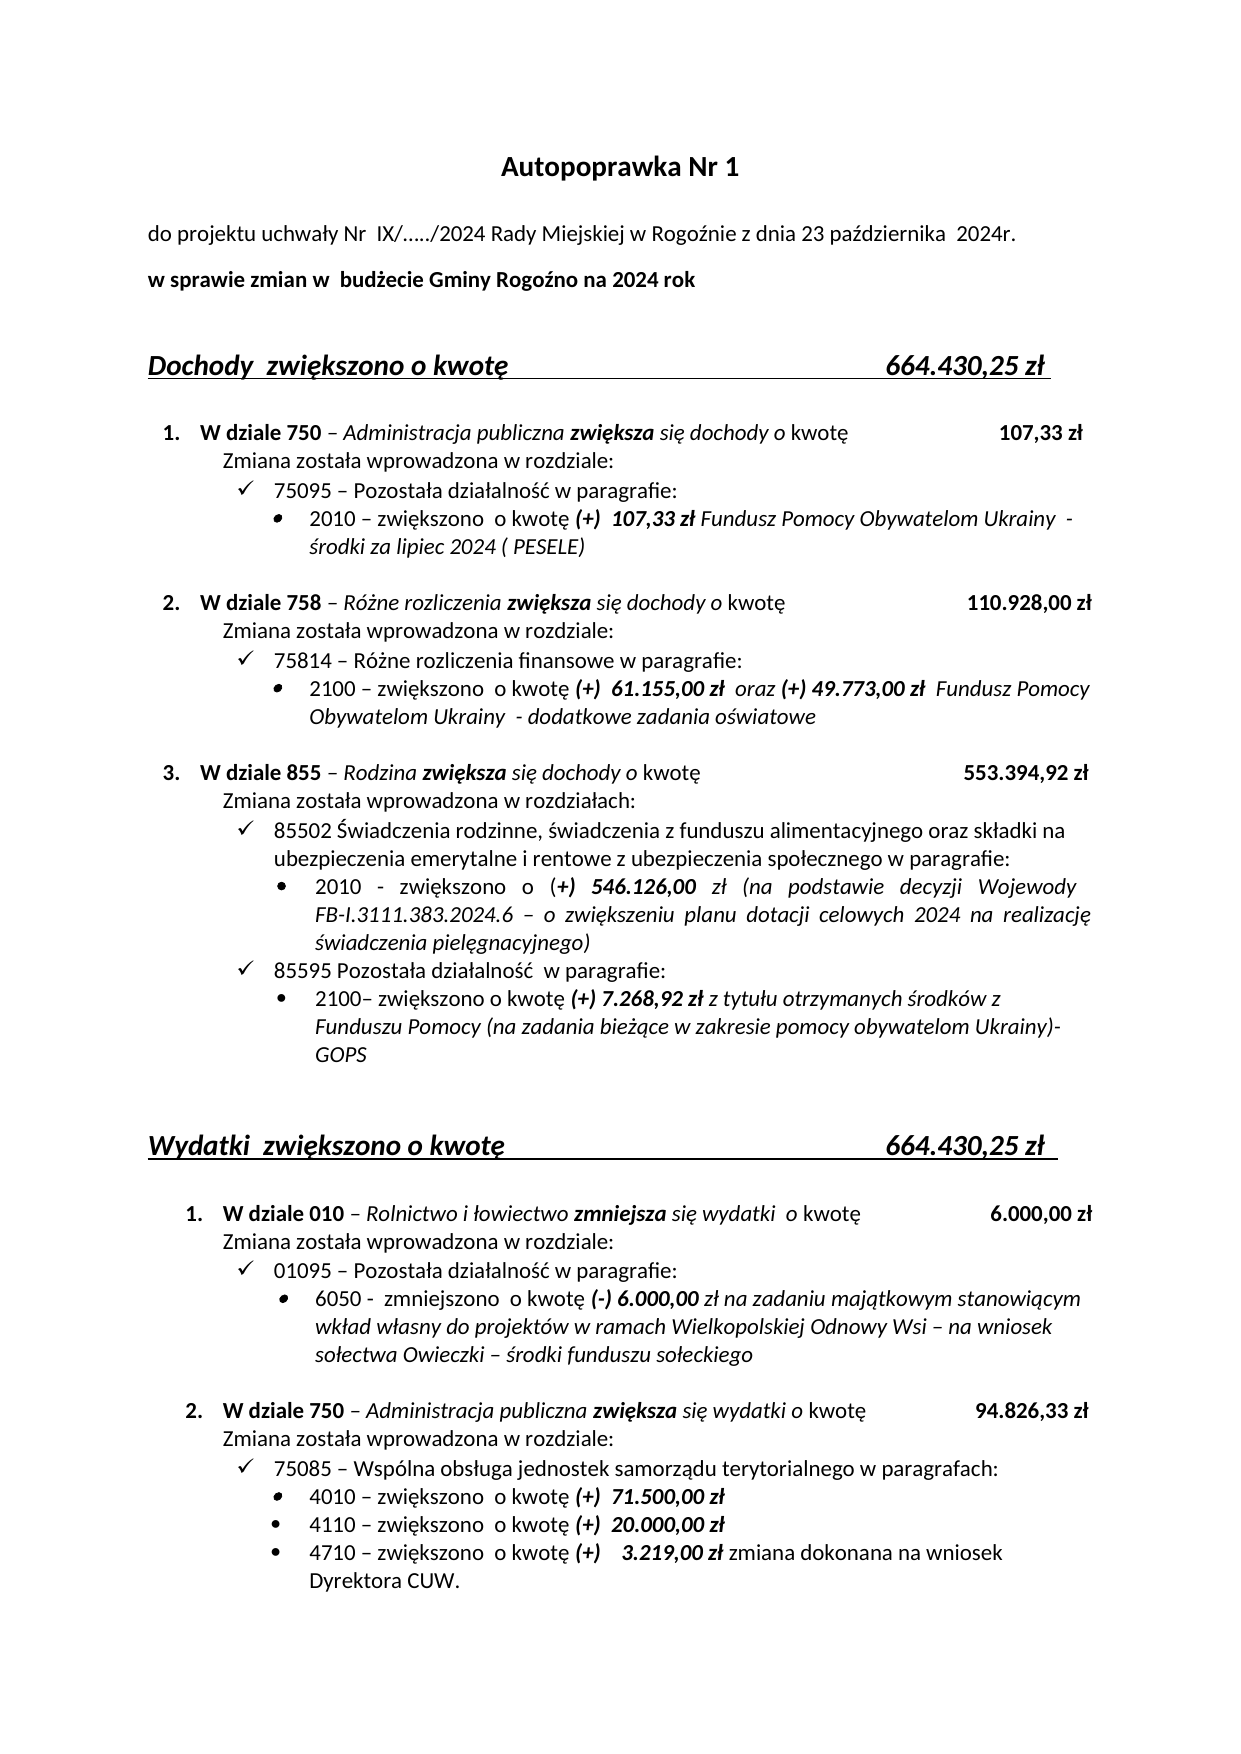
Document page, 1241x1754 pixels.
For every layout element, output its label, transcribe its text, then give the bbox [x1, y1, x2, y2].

list 2100 – zwiększono o kwotę (+) 61.155,00 zł oraz (+) 49.773,00 zł Fundusz Pomocy Obywatelom Ukrainy - dodatkowe zadania oświatowe [272, 674, 1093, 730]
text do projektu uchwały Nr IX/…../2024 Rady Miejskiej w Rogoźnie z dnia 23 października 2024r. [148, 219, 1093, 247]
list 75095 – Pozostała działalność w paragrafie: [236, 476, 1093, 504]
list Zmiana została wprowadzona w rozdziale: [223, 1424, 1093, 1453]
text Autopoprawka Nr 1 [148, 148, 1093, 183]
list 85595 Pozostała działalność w paragrafie: [236, 956, 1093, 984]
list 2010 - zwiększono o (+) 546.126,00 zł (na podstawie decyzji Wojewody FB-I.3111.383.2024.6 – o zwiększeniu planu dotacji celowych 2024 na realizację świadczenia pielęgnacyjnego) [277, 872, 1093, 956]
list Zmiana została wprowadzona w rozdziałach: [223, 786, 1093, 814]
list Zmiana została wprowadzona w rozdziale: [223, 446, 1093, 474]
text w sprawie zmian w budżecie Gminy Rogoźno na 2024 rok [148, 265, 1093, 293]
list 75814 – Różne rozliczenia finansowe w paragrafie: [236, 646, 1093, 674]
list Zmiana została wprowadzona w rozdziale: [223, 616, 1093, 644]
list 85502 Świadczenia rodzinne, świadczenia z funduszu alimentacyjnego oraz składki na ubezpieczenia emerytalne i rentowe z ubezpieczenia społecznego w paragrafie: [236, 816, 1093, 872]
list W dziale 010 – Rolnictwo i łowiectwo zmniejsza się wydatki o kwotę 6.000,00 zł [185, 1199, 1093, 1227]
list 6050 - zmniejszono o kwotę (-) 6.000,00 zł na zadaniu majątkowym stanowiącym wkład własny do projektów w ramach Wielkopolskiej Odnowy Wsi – na wniosek sołectwa Owieczki – środki funduszu sołeckiego [277, 1284, 1093, 1368]
list 2100– zwiększono o kwotę (+) 7.268,92 zł z tytułu otrzymanych środków z Funduszu Pomocy (na zadania bieżące w zakresie pomocy obywatelom Ukrainy)- GOPS [277, 984, 1093, 1068]
list W dziale 855 – Rodzina zwiększa się dochody o kwotę 553.394,92 zł [162, 758, 1093, 786]
list 4010 – zwiększono o kwotę (+) 71.500,00 zł [272, 1482, 1093, 1510]
list W dziale 750 – Administracja publiczna zwiększa się wydatki o kwotę 94.826,33 zł [185, 1397, 1093, 1424]
text Wydatki zwiększono o kwotę 664.430,25 zł [148, 1127, 1093, 1163]
list W dziale 758 – Różne rozliczenia zwiększa się dochody o kwotę 110.928,00 zł [162, 588, 1093, 616]
list W dziale 750 – Administracja publiczna zwiększa się dochody o kwotę 107,33 zł [162, 418, 1093, 446]
list 75085 – Wspólna obsługa jednostek samorządu terytorialnego w paragrafach: [236, 1454, 1093, 1482]
text Dochody zwiększono o kwotę 664.430,25 zł [148, 347, 1093, 383]
list 2010 – zwiększono o kwotę (+) 107,33 zł Fundusz Pomocy Obywatelom Ukrainy -środki za lipiec 2024 ( PESELE) [272, 504, 1093, 560]
list 01095 – Pozostała działalność w paragrafie: [236, 1256, 1093, 1284]
list Zmiana została wprowadzona w rozdziale: [223, 1227, 1093, 1255]
list 4110 – zwiększono o kwotę (+) 20.000,00 zł [272, 1510, 1093, 1538]
list 4710 – zwiększono o kwotę (+) 3.219,00 zł zmiana dokonana na wniosek Dyrektora CUW. [272, 1538, 1093, 1594]
